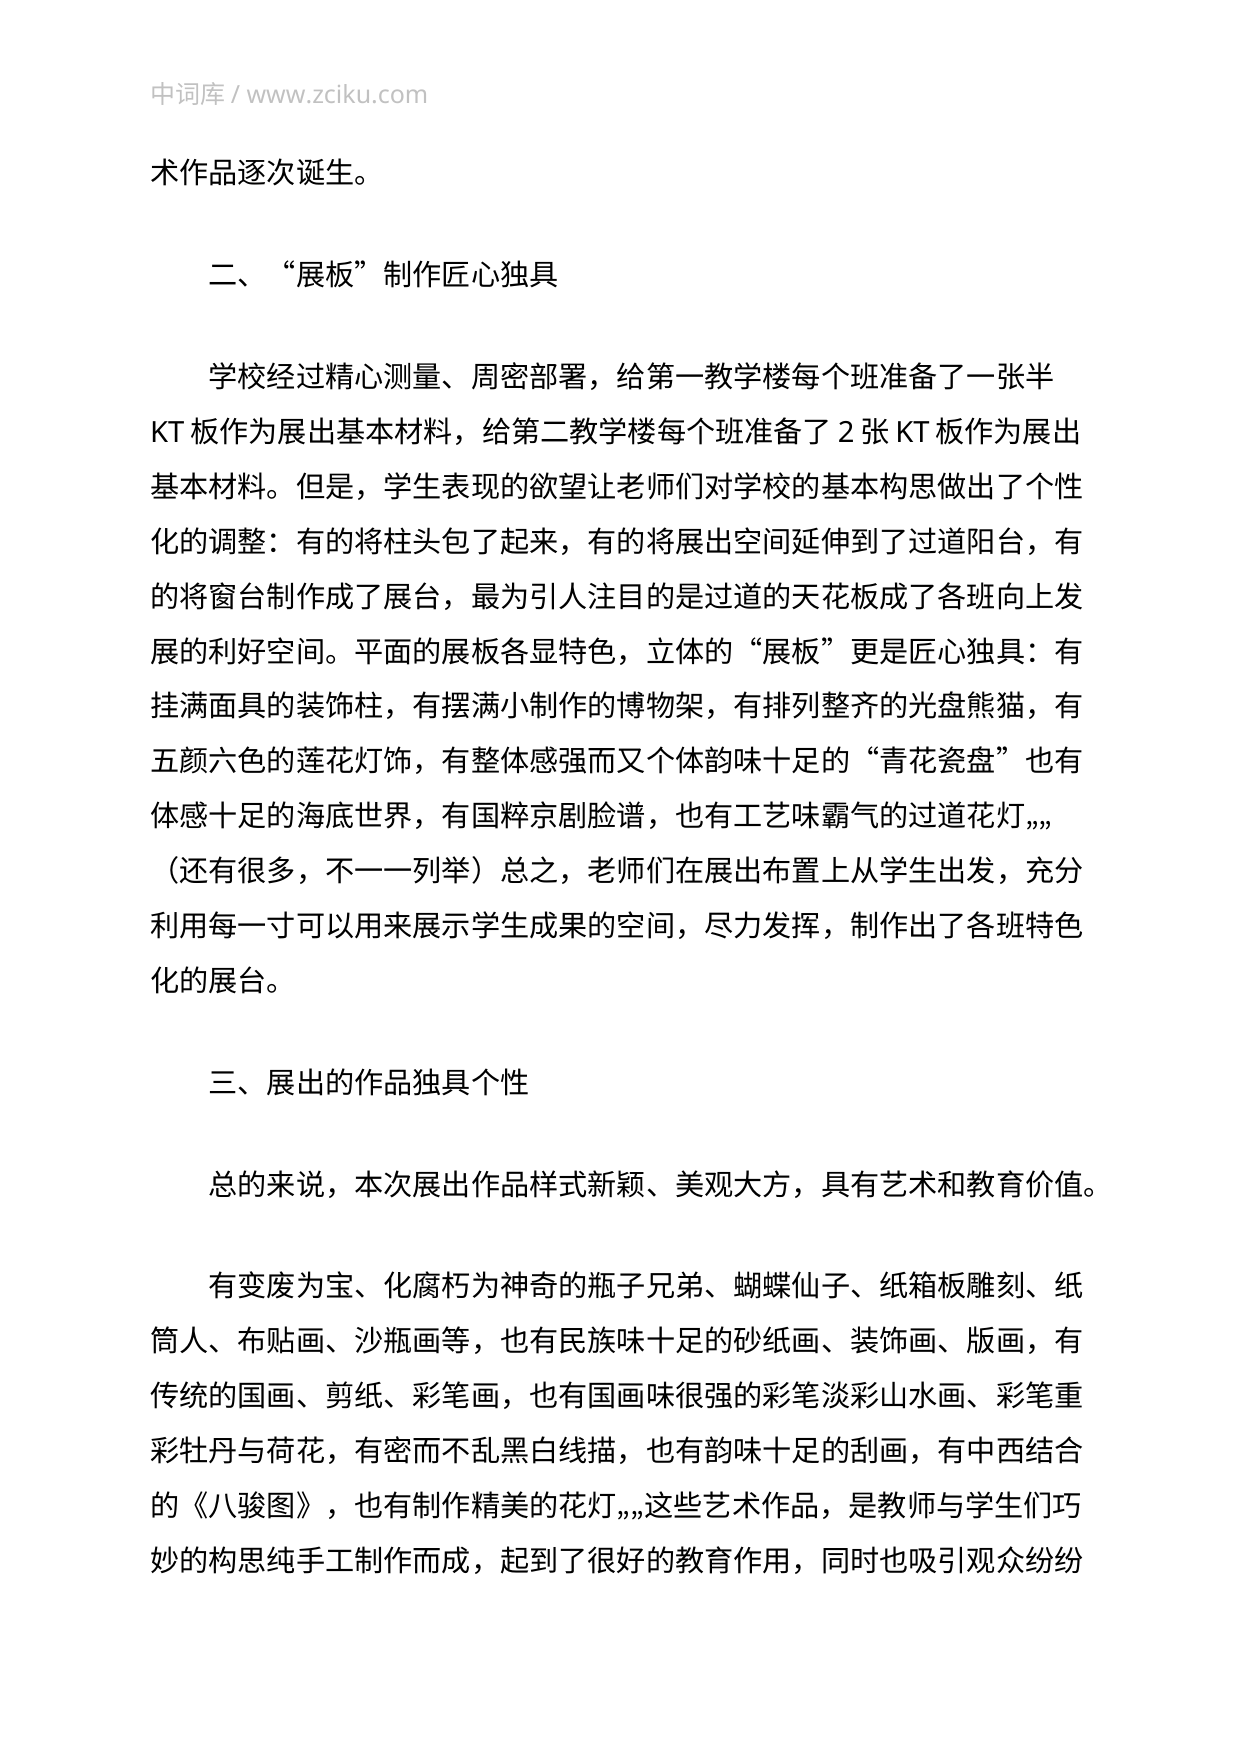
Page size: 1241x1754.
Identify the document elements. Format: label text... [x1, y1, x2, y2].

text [150, 150, 1090, 192]
text 三、展出的作品独具个性 [150, 1059, 1090, 1102]
text 总的来说，本次展出作品样式新颖、美观大方，具有艺术和教育价值。 [150, 1161, 1090, 1203]
text 学校经过精心测量、周密部署，给第一教学楼每个班准备了一张半KT板作为展出基本材料，给第二教学楼每个班准备了2张KT板作为展出基本材料。但是，学生表现的欲望让老师们对学校的基本构思做出了个性化的调整：有的将柱头包了起来，有的将展出空间延伸到了过道阳台，有的将窗台制作成了展台，最为引人注目的是过道的天花板成了各班向上发展的利好空间。平面的展板各显特色，立体的“展板”更是匠心独具：有挂满面具的装饰柱，有摆满小制作的博物架，有排列整齐的光盘熊猫，有五颜六色的莲花灯饰，有整体感强而又个体韵味十足的“青花瓷盘”也有体感十足的海底世界，有国粹京剧脸谱，也有工艺味霸气的过道花灯„„（还有很多，不一一列举）总之，老师们在展出布置上从学生出发，充分利用每一寸可以用来展示学生成果的空间，尽力发挥，制作出了各班特色化的展台。 [150, 353, 1090, 1000]
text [150, 1263, 1090, 1579]
text 二、“展板”制作匠心独具 [150, 252, 1090, 294]
